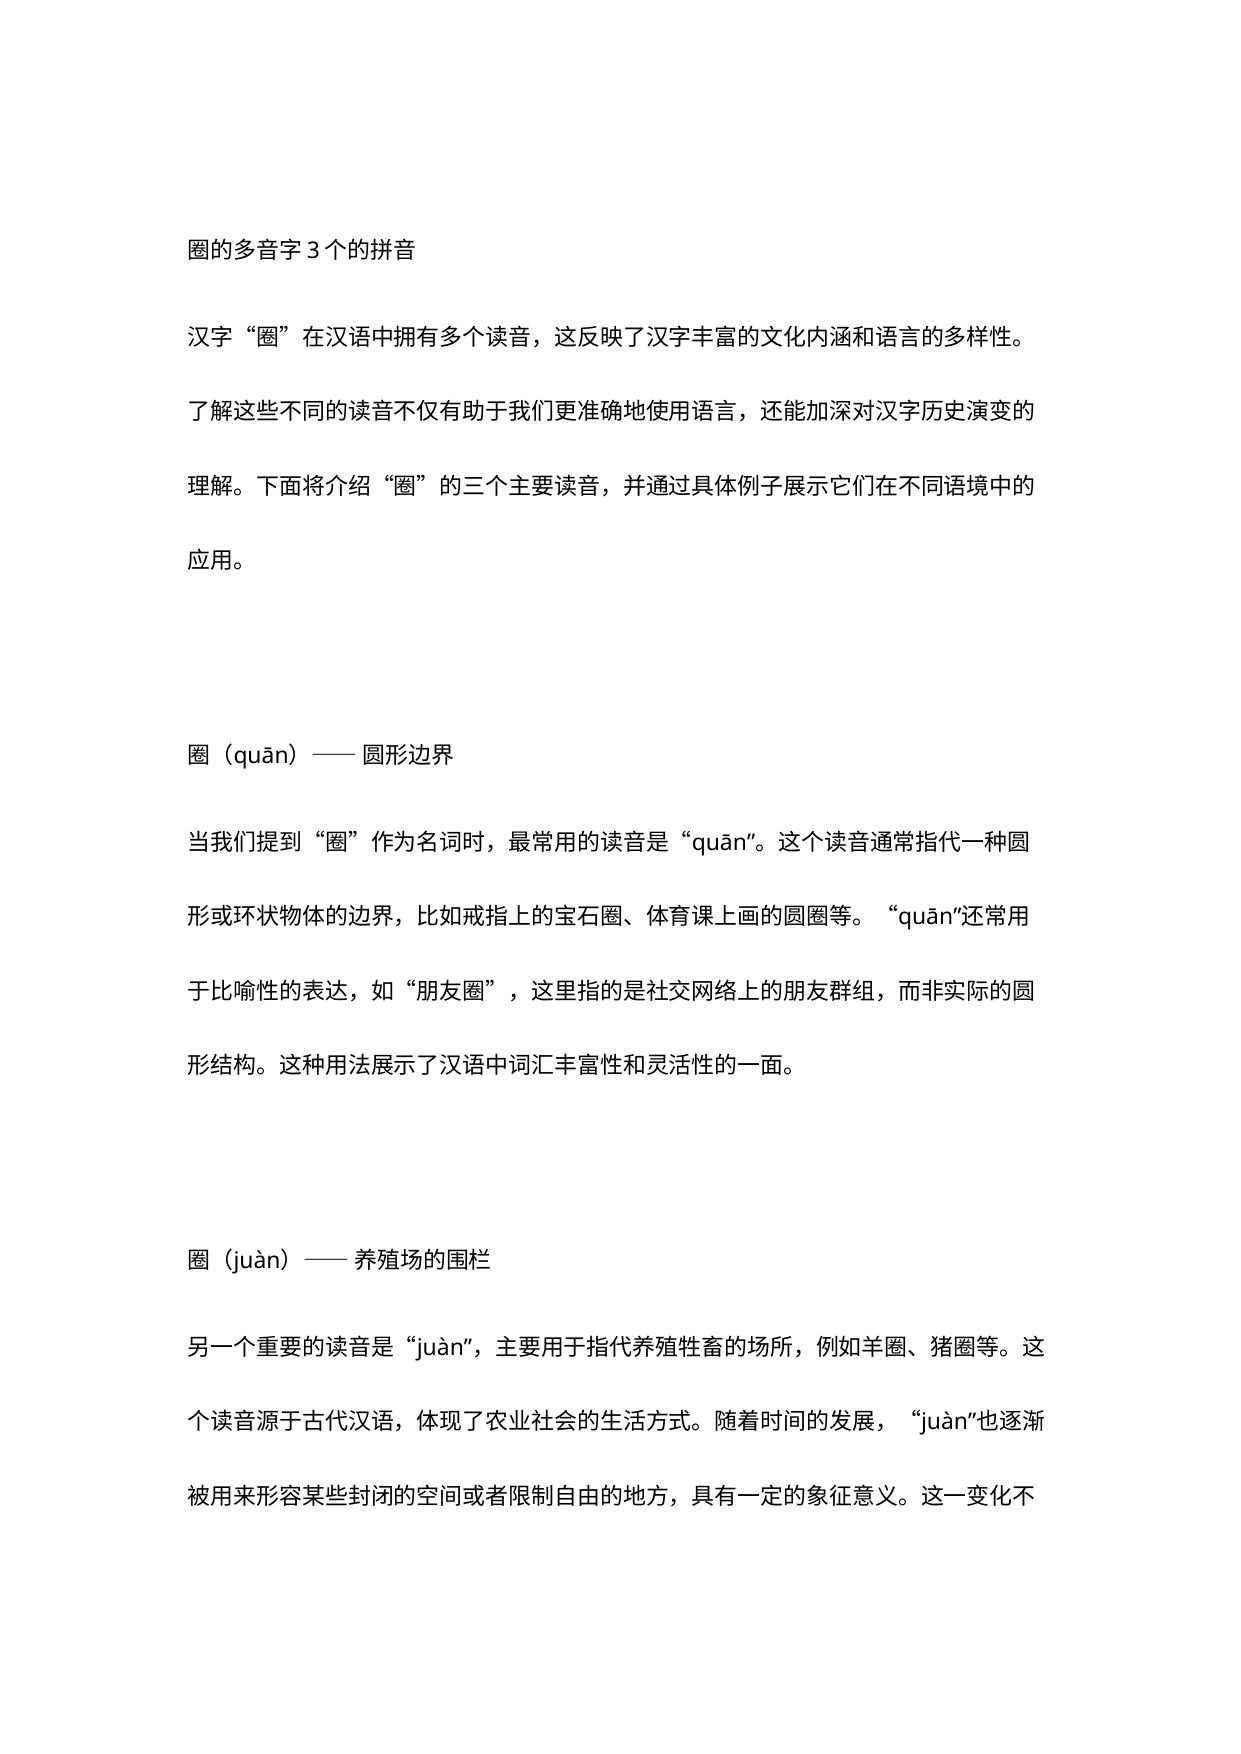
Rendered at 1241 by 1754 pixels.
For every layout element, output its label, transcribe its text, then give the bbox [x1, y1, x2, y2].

text 圈（quān）—— 圆形边界 [187, 721, 1053, 786]
text 当我们提到“圈”作为名词时，最常用的读音是“quān”。这个读音通常指代一种圆形或环状物体的边界，比如戒指上的宝石圈、体育课上画的圆圈等。“quān”还常用于比喻性的表达，如“朋友圈”，这里指的是社交网络上的朋友群组，而非实际的圆形结构。这种用法展示了汉语中词汇丰富性和灵活性的一面。 [187, 807, 1053, 1097]
text 汉字“圈”在汉语中拥有多个读音，这反映了汉字丰富的文化内涵和语言的多样性。了解这些不同的读音不仅有助于我们更准确地使用语言，还能加深对汉字历史演变的理解。下面将介绍“圈”的三个主要读音，并通过具体例子展示它们在不同语境中的应用。 [187, 302, 1053, 592]
text 圈的多音字3个的拼音 [187, 216, 1053, 281]
text 圈（juàn）—— 养殖场的围栏 [187, 1226, 1053, 1291]
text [187, 1312, 1053, 1527]
